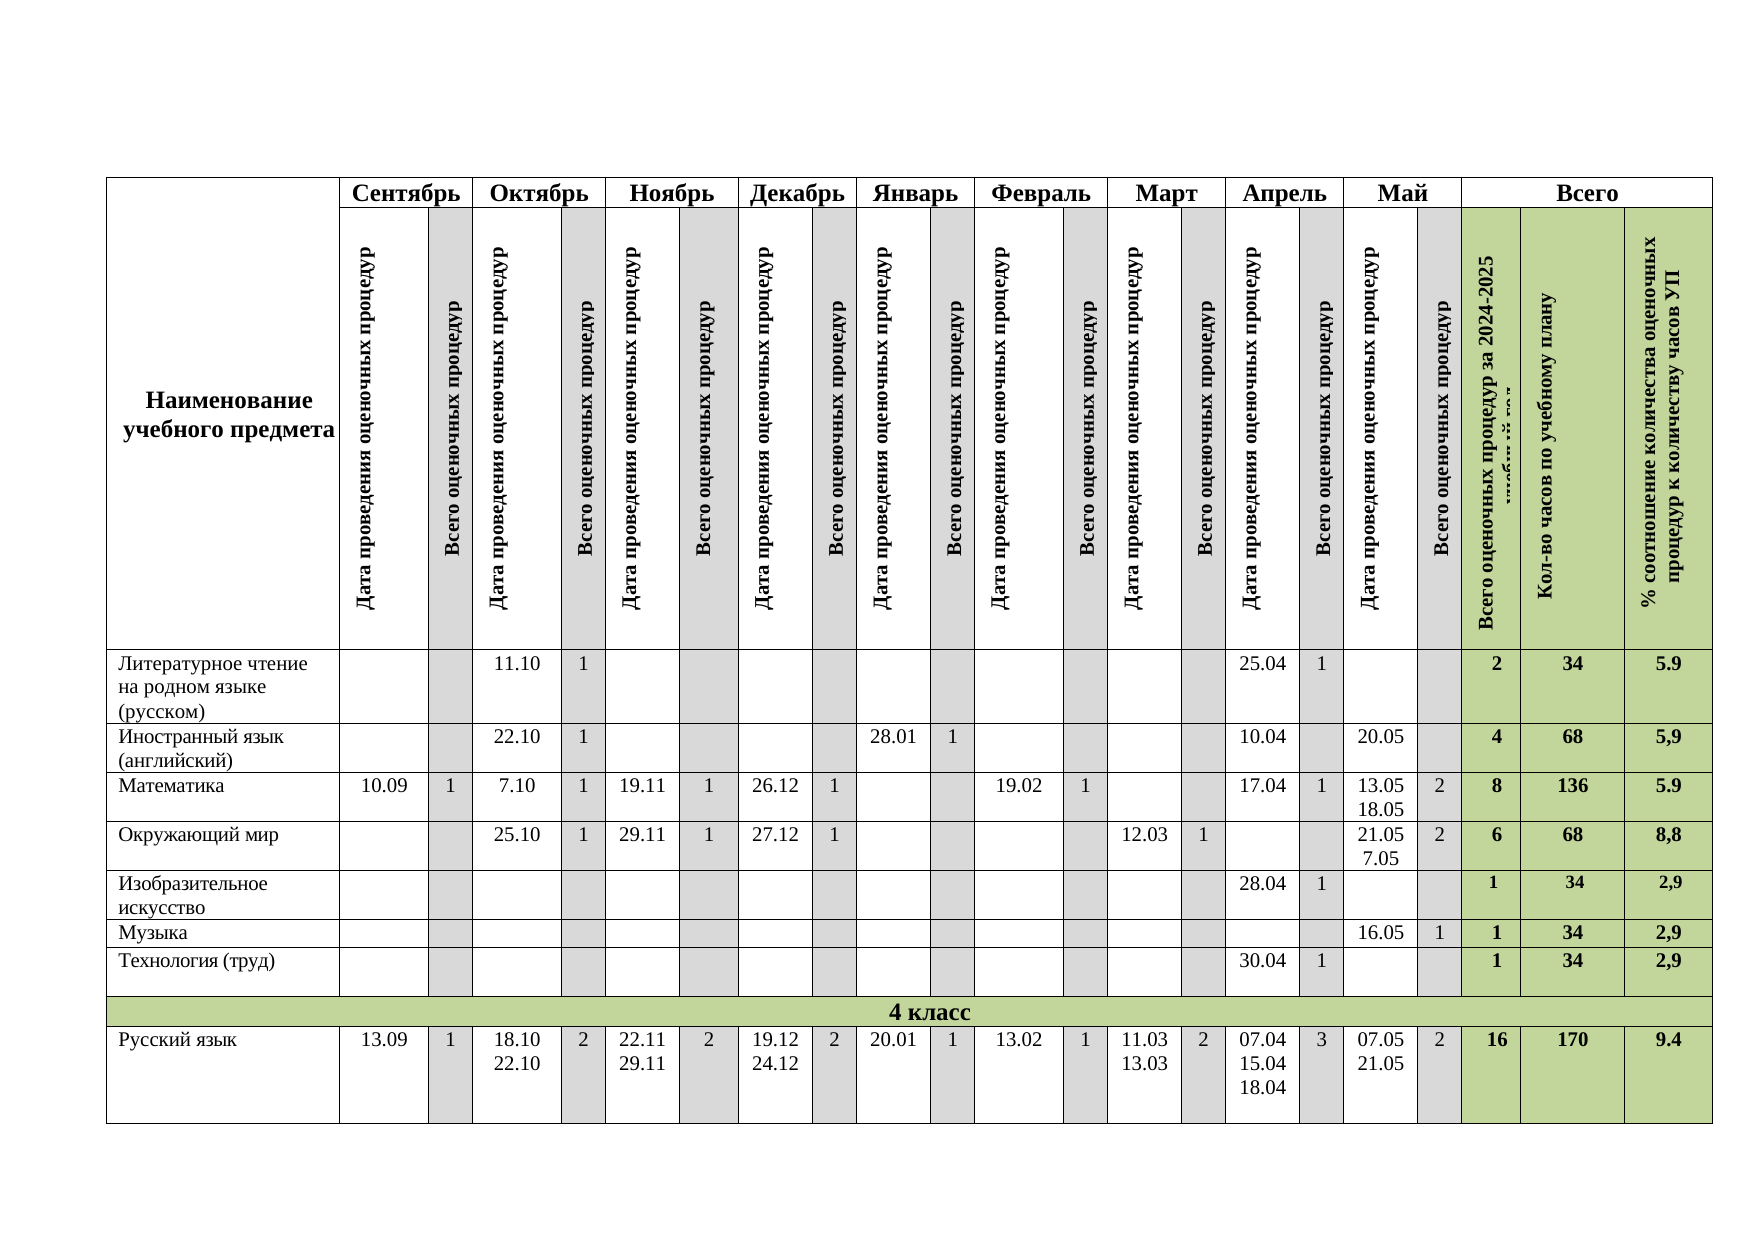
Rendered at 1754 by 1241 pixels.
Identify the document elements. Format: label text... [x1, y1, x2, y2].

table_cell [1182, 871, 1225, 919]
table_cell 1 [562, 724, 605, 772]
table_cell [931, 948, 974, 996]
table_cell 1 [931, 1027, 974, 1123]
table_cell [473, 920, 561, 947]
table_cell 30.04 [1226, 948, 1299, 996]
table_cell 29.11 [606, 822, 679, 870]
table_cell [1182, 650, 1225, 723]
table_cell [429, 650, 472, 723]
table_cell 1 [1418, 920, 1461, 947]
table_cell [1108, 920, 1181, 947]
table_cell Январь [857, 178, 974, 207]
table_cell 19.02 [975, 773, 1063, 821]
table_cell Дата проведения оценочных процедур [739, 208, 812, 649]
table_cell Декабрь [739, 178, 856, 207]
table_cell 1 [562, 822, 605, 870]
table_cell 16 [1462, 1027, 1520, 1123]
table_cell 7.10 [473, 773, 561, 821]
table_cell [1108, 773, 1181, 821]
table_cell 68 [1521, 822, 1624, 870]
table_cell Музыка [107, 920, 339, 947]
table_cell 1 [931, 724, 974, 772]
table_cell 1 [1462, 920, 1520, 947]
table_cell [975, 650, 1063, 723]
table_cell [340, 822, 428, 870]
table_cell [739, 920, 812, 947]
table_cell Май [1344, 178, 1461, 207]
table_cell 1 [1300, 650, 1343, 723]
table_cell Всего оценочных процедур [429, 208, 472, 649]
table_cell 2 [1418, 822, 1461, 870]
table_cell [1300, 822, 1343, 870]
table_cell [1418, 871, 1461, 919]
table_cell 5.9 [1625, 650, 1712, 723]
table_cell 10.09 [340, 773, 428, 821]
table_cell 1 [813, 773, 856, 821]
table_cell [562, 948, 605, 996]
table_cell 34 [1521, 650, 1624, 723]
table_cell [813, 871, 856, 919]
table_cell 19.11 [606, 773, 679, 821]
table_cell [975, 871, 1063, 919]
table_cell 2,9 [1625, 920, 1712, 947]
table_cell [680, 948, 738, 996]
table_cell 25.10 [473, 822, 561, 870]
table_cell 11.10 [473, 650, 561, 723]
table_cell 2 [562, 1027, 605, 1123]
table_cell [1064, 920, 1107, 947]
table_cell [1108, 948, 1181, 996]
table_cell % соотношение количества оценочных процедур к количеству часов УП [1625, 208, 1712, 649]
table_cell [606, 871, 679, 919]
table_cell 34 [1521, 871, 1624, 919]
table_cell [1418, 650, 1461, 723]
table_cell [813, 948, 856, 996]
table_cell [562, 871, 605, 919]
table_cell [1108, 871, 1181, 919]
table_cell [429, 822, 472, 870]
table_cell Дата проведения оценочных процедур [1108, 208, 1181, 649]
table_cell [975, 920, 1063, 947]
table_cell [1418, 724, 1461, 772]
table_cell 18.10 22.10 [473, 1027, 561, 1123]
table_cell [1344, 871, 1417, 919]
table_cell 1 [1064, 773, 1107, 821]
table_cell [429, 920, 472, 947]
table_cell 1 [1300, 948, 1343, 996]
table_cell [1182, 724, 1225, 772]
table_cell Дата проведения оценочных процедур [975, 208, 1063, 649]
table_cell 8,8 [1625, 822, 1712, 870]
table_cell [975, 948, 1063, 996]
table_cell [1182, 920, 1225, 947]
table_cell 2 [1418, 1027, 1461, 1123]
table_cell 2,9 [1625, 948, 1712, 996]
table_cell 28.01 [857, 724, 930, 772]
table_cell 5,9 [1625, 724, 1712, 772]
table_cell 25.04 [1226, 650, 1299, 723]
table_cell 19.12 24.12 [739, 1027, 812, 1123]
table_cell Всего оценочных процедур [1300, 208, 1343, 649]
table_cell [931, 650, 974, 723]
table_cell Дата проведения оценочных процедур [340, 208, 428, 649]
table_cell Технология (труд) [107, 948, 339, 996]
table_cell Дата проведения оценочных процедур [606, 208, 679, 649]
table_cell [739, 871, 812, 919]
table_cell 2 [813, 1027, 856, 1123]
table_cell Дата проведения оценочных процедур [1344, 208, 1417, 649]
table_cell [813, 650, 856, 723]
table_cell [739, 948, 812, 996]
table_cell 22.11 29.11 [606, 1027, 679, 1123]
table_cell 2 [680, 1027, 738, 1123]
table_cell [340, 724, 428, 772]
table_cell Апрель [1226, 178, 1343, 207]
table_cell 1 [562, 650, 605, 723]
table_cell 28.04 [1226, 871, 1299, 919]
table_cell Всего оценочных процедур [562, 208, 605, 649]
table_cell [1300, 724, 1343, 772]
table_cell Дата проведения оценочных процедур [857, 208, 930, 649]
table_cell [429, 948, 472, 996]
table_cell Иностранный язык (английский) [107, 724, 339, 772]
table_cell [1108, 650, 1181, 723]
table_cell [857, 871, 930, 919]
table_cell [1182, 948, 1225, 996]
table_cell Русский язык [107, 1027, 339, 1123]
table_cell 1 [429, 1027, 472, 1123]
table_cell 1 [680, 773, 738, 821]
table_cell 11.03 13.03 [1108, 1027, 1181, 1123]
table_cell 9.4 [1625, 1027, 1712, 1123]
table_cell 1 [680, 822, 738, 870]
table_cell 2 [1182, 1027, 1225, 1123]
table_cell Всего оценочных процедур [1064, 208, 1107, 649]
table_cell Всего оценочных процедур [1182, 208, 1225, 649]
table_cell Всего оценочных процедур за 2024-2025 учебный год [1462, 208, 1520, 649]
table_cell Всего оценочных процедур [813, 208, 856, 649]
table_cell [739, 650, 812, 723]
table_cell [680, 920, 738, 947]
table_cell [857, 650, 930, 723]
table_cell 10.04 [1226, 724, 1299, 772]
table_cell 13.02 [975, 1027, 1063, 1123]
table_cell [1064, 948, 1107, 996]
table_cell 170 [1521, 1027, 1624, 1123]
table_cell Март [1108, 178, 1225, 207]
table_cell 1 [1182, 822, 1225, 870]
table_cell [975, 822, 1063, 870]
table_cell 2 [1462, 650, 1520, 723]
table_cell [1064, 724, 1107, 772]
table_cell Наименование учебного предмета [107, 178, 339, 649]
table_cell 26.12 [739, 773, 812, 821]
table_cell [429, 724, 472, 772]
table_cell 20.01 [857, 1027, 930, 1123]
table_cell [340, 920, 428, 947]
table_cell 22.10 [473, 724, 561, 772]
table_cell [340, 650, 428, 723]
table_cell 34 [1521, 920, 1624, 947]
table_cell [1226, 822, 1299, 870]
table_cell 5.9 [1625, 773, 1712, 821]
table_cell Дата проведения оценочных процедур [1226, 208, 1299, 649]
table_cell Сентябрь [340, 178, 472, 207]
table_cell [1344, 650, 1417, 723]
table_cell [1226, 920, 1299, 947]
table_cell [606, 724, 679, 772]
table_cell [1064, 871, 1107, 919]
table_cell [606, 920, 679, 947]
table_cell [340, 871, 428, 919]
table_cell 07.05 21.05 [1344, 1027, 1417, 1123]
table_cell [562, 920, 605, 947]
table_cell Литературное чтение на родном языке (русском) [107, 650, 339, 723]
table_cell [1418, 948, 1461, 996]
table_cell 136 [1521, 773, 1624, 821]
table_cell 1 [1300, 773, 1343, 821]
table_cell 13.05 18.05 [1344, 773, 1417, 821]
table_cell Февраль [975, 178, 1107, 207]
table_cell [1064, 822, 1107, 870]
table_cell [857, 948, 930, 996]
table_cell Всего оценочных процедур [931, 208, 974, 649]
table_cell 20.05 [1344, 724, 1417, 772]
table_cell [473, 871, 561, 919]
table_cell 1 [1064, 1027, 1107, 1123]
table_cell 12.03 [1108, 822, 1181, 870]
table_cell [473, 948, 561, 996]
table_cell 16.05 [1344, 920, 1417, 947]
table_cell [1108, 724, 1181, 772]
table_cell Ноябрь [606, 178, 738, 207]
table_cell [429, 871, 472, 919]
table_cell [606, 948, 679, 996]
table_cell Всего оценочных процедур [680, 208, 738, 649]
table_cell [813, 920, 856, 947]
table_cell Кол-во часов по учебному плану [1521, 208, 1624, 649]
table_cell [857, 920, 930, 947]
table_cell 07.04 15.04 18.04 [1226, 1027, 1299, 1123]
table_cell 27.12 [739, 822, 812, 870]
table_cell 1 [1462, 948, 1520, 996]
table_cell Всего оценочных процедур [1418, 208, 1461, 649]
table_cell 1 [1462, 871, 1520, 919]
table_cell 4 класс [107, 997, 1712, 1026]
table_cell 8 [1462, 773, 1520, 821]
table_cell [857, 773, 930, 821]
table_cell [1064, 650, 1107, 723]
table_cell 6 [1462, 822, 1520, 870]
table_cell [931, 920, 974, 947]
table_cell 2 [1418, 773, 1461, 821]
table_cell [1344, 948, 1417, 996]
table_cell [931, 822, 974, 870]
table_cell [680, 724, 738, 772]
table_cell [680, 650, 738, 723]
table_cell Изобразительное искусство [107, 871, 339, 919]
table_cell 1 [1300, 871, 1343, 919]
table_cell 13.09 [340, 1027, 428, 1123]
table_cell 34 [1521, 948, 1624, 996]
table_cell [931, 773, 974, 821]
table_cell 21.05 7.05 [1344, 822, 1417, 870]
table_cell [680, 871, 738, 919]
table_cell Октябрь [473, 178, 605, 207]
table_cell [739, 724, 812, 772]
table_cell 1 [813, 822, 856, 870]
table_cell [857, 822, 930, 870]
table_cell [931, 871, 974, 919]
table_cell [1182, 773, 1225, 821]
table_cell [340, 948, 428, 996]
table_cell Окружающий мир [107, 822, 339, 870]
table_cell 2,9 [1625, 871, 1712, 919]
table_cell 1 [429, 773, 472, 821]
table_cell 68 [1521, 724, 1624, 772]
table_cell [1300, 920, 1343, 947]
table_cell [606, 650, 679, 723]
table_cell [813, 724, 856, 772]
table_cell 17.04 [1226, 773, 1299, 821]
table_cell Всего [1462, 178, 1712, 207]
table_cell 4 [1462, 724, 1520, 772]
table_cell [975, 724, 1063, 772]
table_cell 3 [1300, 1027, 1343, 1123]
table_cell Дата проведения оценочных процедур [473, 208, 561, 649]
table_cell Математика [107, 773, 339, 821]
table_cell 1 [562, 773, 605, 821]
